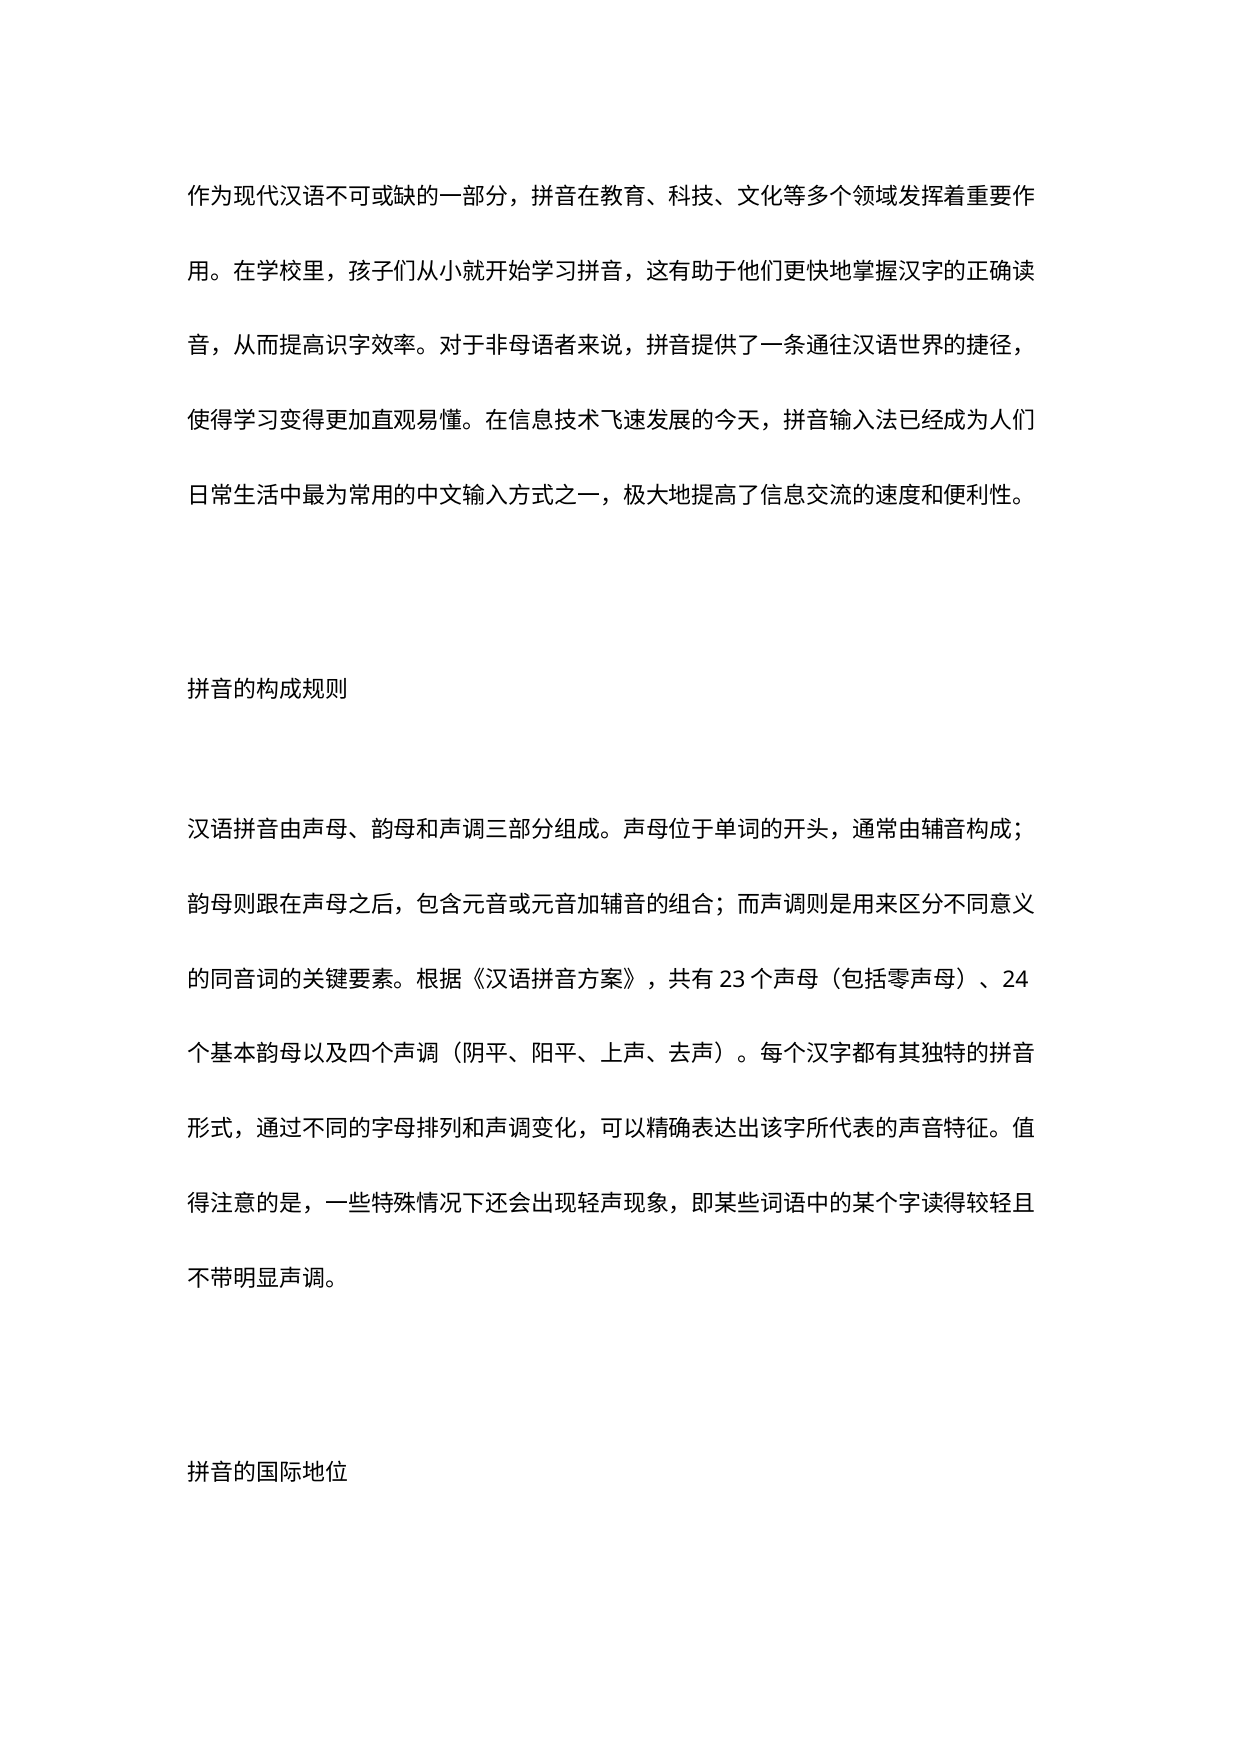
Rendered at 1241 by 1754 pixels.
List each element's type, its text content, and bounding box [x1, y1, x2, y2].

text 汉语拼音由声母、韵母和声调三部分组成。声母位于单词的开头，通常由辅音构成；韵母则跟在声母之后，包含元音或元音加辅音的组合；而声调则是用来区分不同意义的同音词的关键要素。根据《汉语拼音方案》，共有23个声母（包括零声母）、24个基本韵母以及四个声调（阴平、阳平、上声、去声）。每个汉字都有其独特的拼音形式，通过不同的字母排列和声调变化，可以精确表达出该字所代表的声音特征。值得注意的是，一些特殊情况下还会出现轻声现象，即某些词语中的某个字读得较轻且不带明显声调。 [187, 795, 1053, 1308]
text 作为现代汉语不可或缺的一部分，拼音在教育、科技、文化等多个领域发挥着重要作用。在学校里，孩子们从小就开始学习拼音，这有助于他们更快地掌握汉字的正确读音，从而提高识字效率。对于非母语者来说，拼音提供了一条通往汉语世界的捷径，使得学习变得更加直观易懂。在信息技术飞速发展的今天，拼音输入法已经成为人们日常生活中最为常用的中文输入方式之一，极大地提高了信息交流的速度和便利性。 [187, 162, 1053, 526]
text 拼音的国际地位 [187, 1438, 1053, 1503]
text 拼音的构成规则 [187, 655, 1053, 720]
